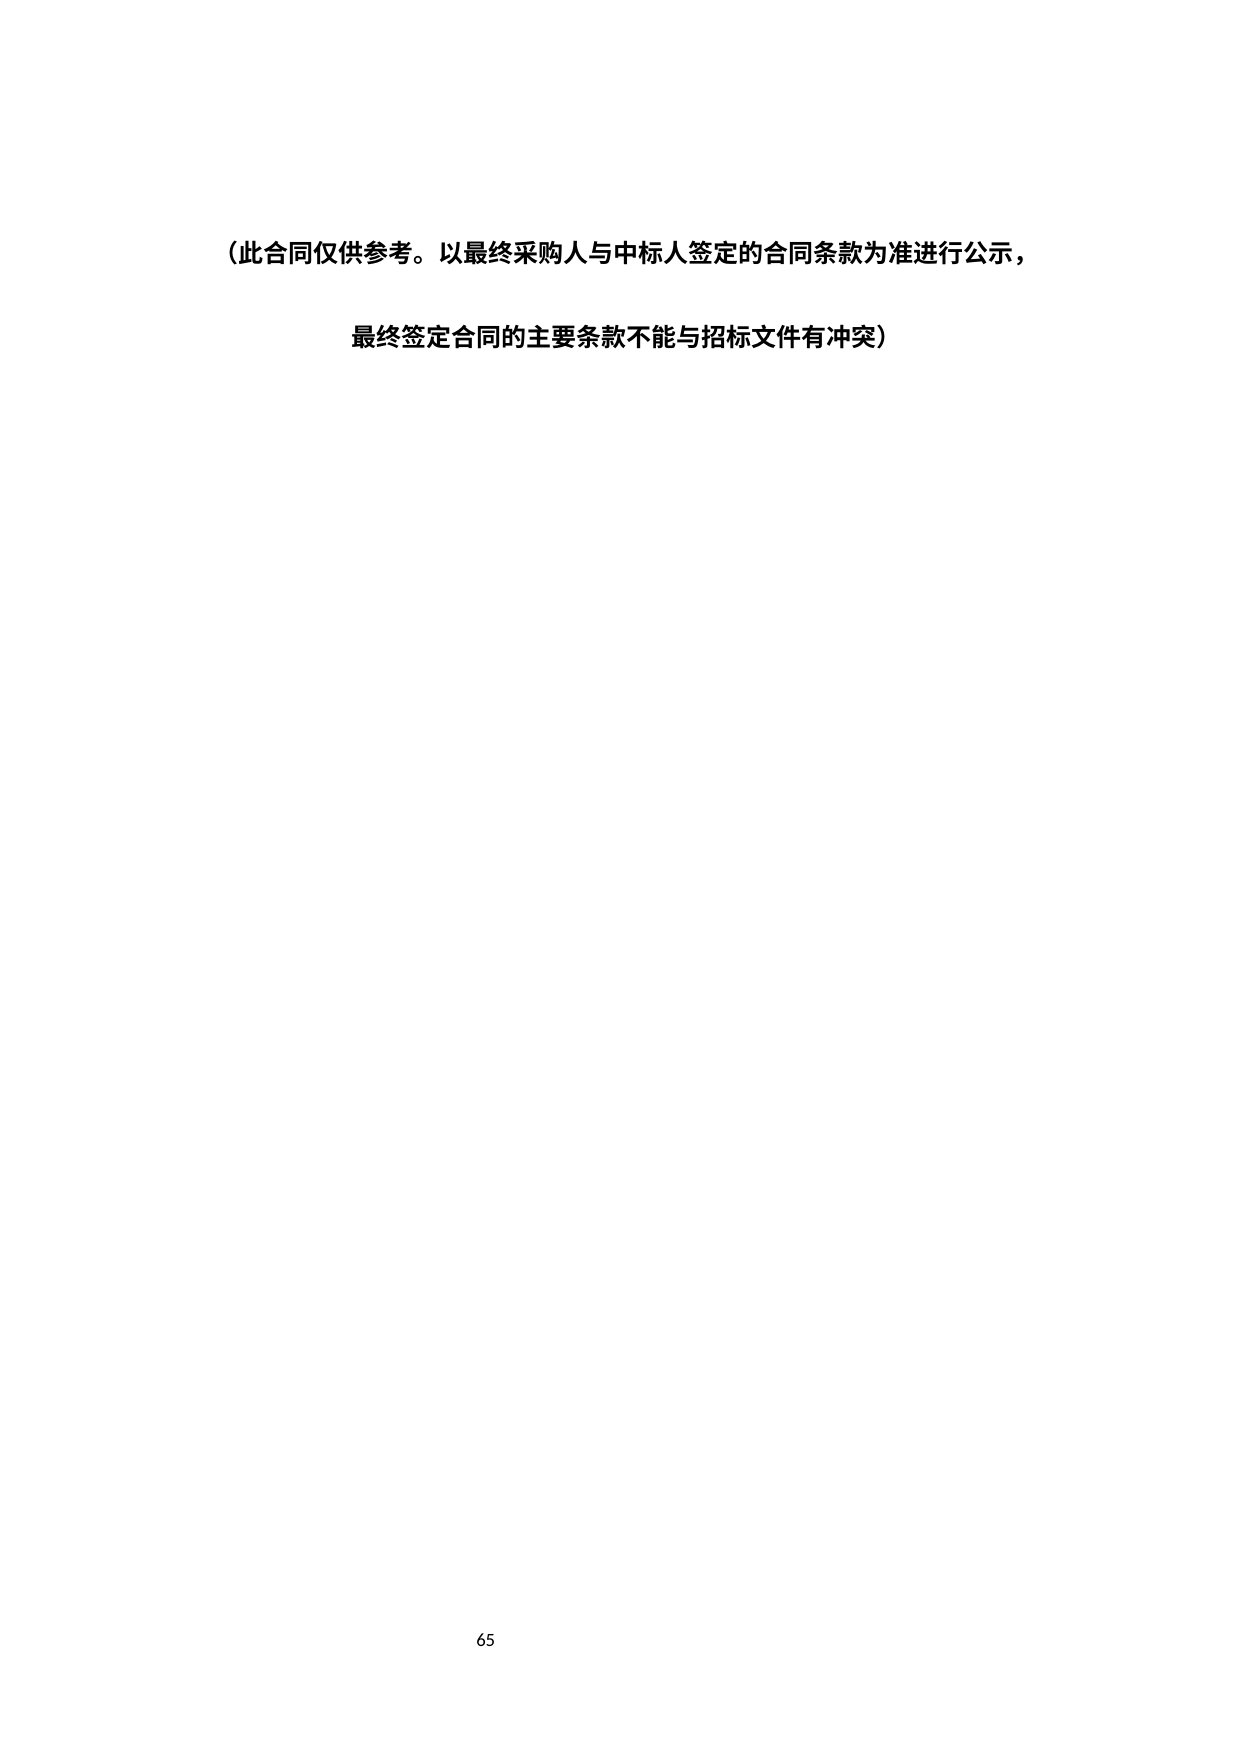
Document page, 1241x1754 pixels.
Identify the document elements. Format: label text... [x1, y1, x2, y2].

text 最终签定合同的主要条款不能与招标文件有冲突） [165, 303, 1087, 368]
text （此合同仅供参考。以最终采购人与中标人签定的合同条款为准进行公示， [165, 219, 1087, 284]
